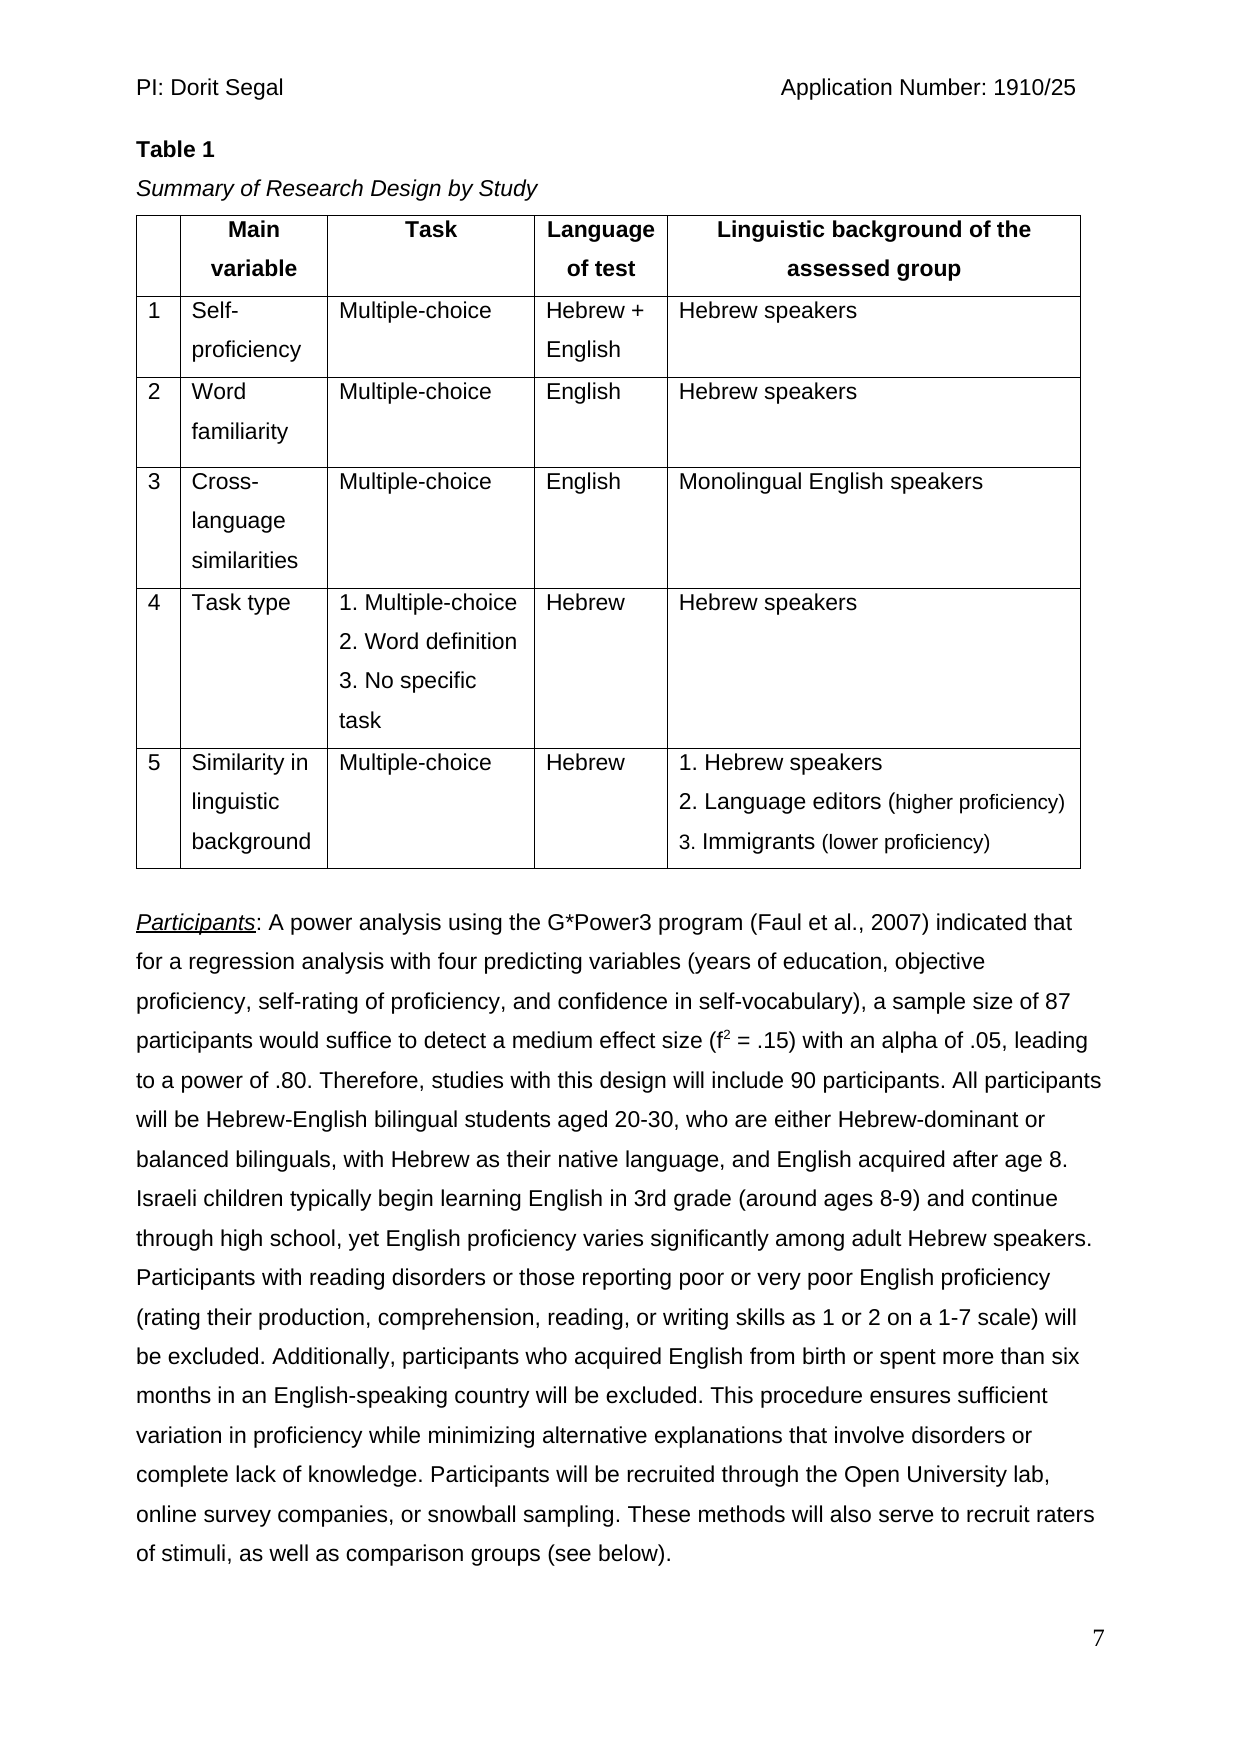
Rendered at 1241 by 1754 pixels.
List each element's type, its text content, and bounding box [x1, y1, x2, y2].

table_cell Self-proficiency [181, 297, 327, 377]
text Table 1 [136, 136, 1104, 162]
table_cell Hebrew [535, 749, 667, 868]
table_cell Monolingual English speakers [668, 468, 1080, 587]
table_cell English [535, 468, 667, 587]
table_cell Hebrew speakers [668, 297, 1080, 377]
text Summary of Research Design by Study [136, 175, 1104, 202]
table_cell Multiple-choice [328, 378, 534, 467]
table_cell 2 [137, 378, 180, 467]
table_cell Cross-language similarities [181, 468, 327, 587]
table_cell Similarity in linguistic background [181, 749, 327, 868]
table_cell 1. Multiple-choice 2. Word definition 3. No specific task [328, 589, 534, 748]
table_cell 4 [137, 589, 180, 748]
table_cell Task type [181, 589, 327, 748]
table_header [137, 216, 180, 296]
table_cell 3 [137, 468, 180, 587]
table_cell Hebrew + English [535, 297, 667, 377]
table_cell 1. Hebrew speakers 2. Language editors (higher proficiency) 3. Immigrants (lower proficiency) [668, 749, 1080, 868]
table_cell Word familiarity [181, 378, 327, 467]
table_header Language of test [535, 216, 667, 296]
table_header Linguistic background of the assessed group [668, 216, 1080, 296]
table_cell Multiple-choice [328, 468, 534, 587]
table_header Main variable [181, 216, 327, 296]
table_cell Multiple-choice [328, 297, 534, 377]
table_cell 1 [137, 297, 180, 377]
table_cell Hebrew speakers [668, 378, 1080, 467]
table_cell Hebrew [535, 589, 667, 748]
table_cell 5 [137, 749, 180, 868]
table_cell Multiple-choice [328, 749, 534, 868]
table_cell Hebrew speakers [668, 589, 1080, 748]
text Participants: A power analysis using the G*Power3 program (Faul et al., 2007) indicated that for a regression analysis with four predicting variables (years of education, objective proficiency, self-rating of proficiency, and confidence in self-vocabulary), a sample size of 87 participants would suffice to detect a medium effect size (f2 = .15) with an alpha of .05, leading to a power of .80. Therefore, studies with this design will include 90 participants. All participants will be Hebrew-English bilingual students aged 20-30, who are either Hebrew-dominant or balanced bilinguals, with Hebrew as their native language, and English acquired after age 8. Israeli children typically begin learning English in 3rd grade (around ages 8-9) and continue through high school, yet English proficiency varies significantly among adult Hebrew speakers. Participants with reading disorders or those reporting poor or very poor English proficiency (rating their production, comprehension, reading, or writing skills as 1 or 2 on a 1-7 scale) will be excluded. Additionally, participants who acquired English from birth or spent more than six months in an English-speaking country will be excluded. This procedure ensures sufficient variation in proficiency while minimizing alternative explanations that involve disorders or complete lack of knowledge. Participants will be recruited through the Open University lab, online survey companies, or snowball sampling. These methods will also serve to recruit raters of stimuli, as well as comparison groups (see below). [136, 909, 1104, 1567]
table_header Task [328, 216, 534, 296]
table_cell English [535, 378, 667, 467]
